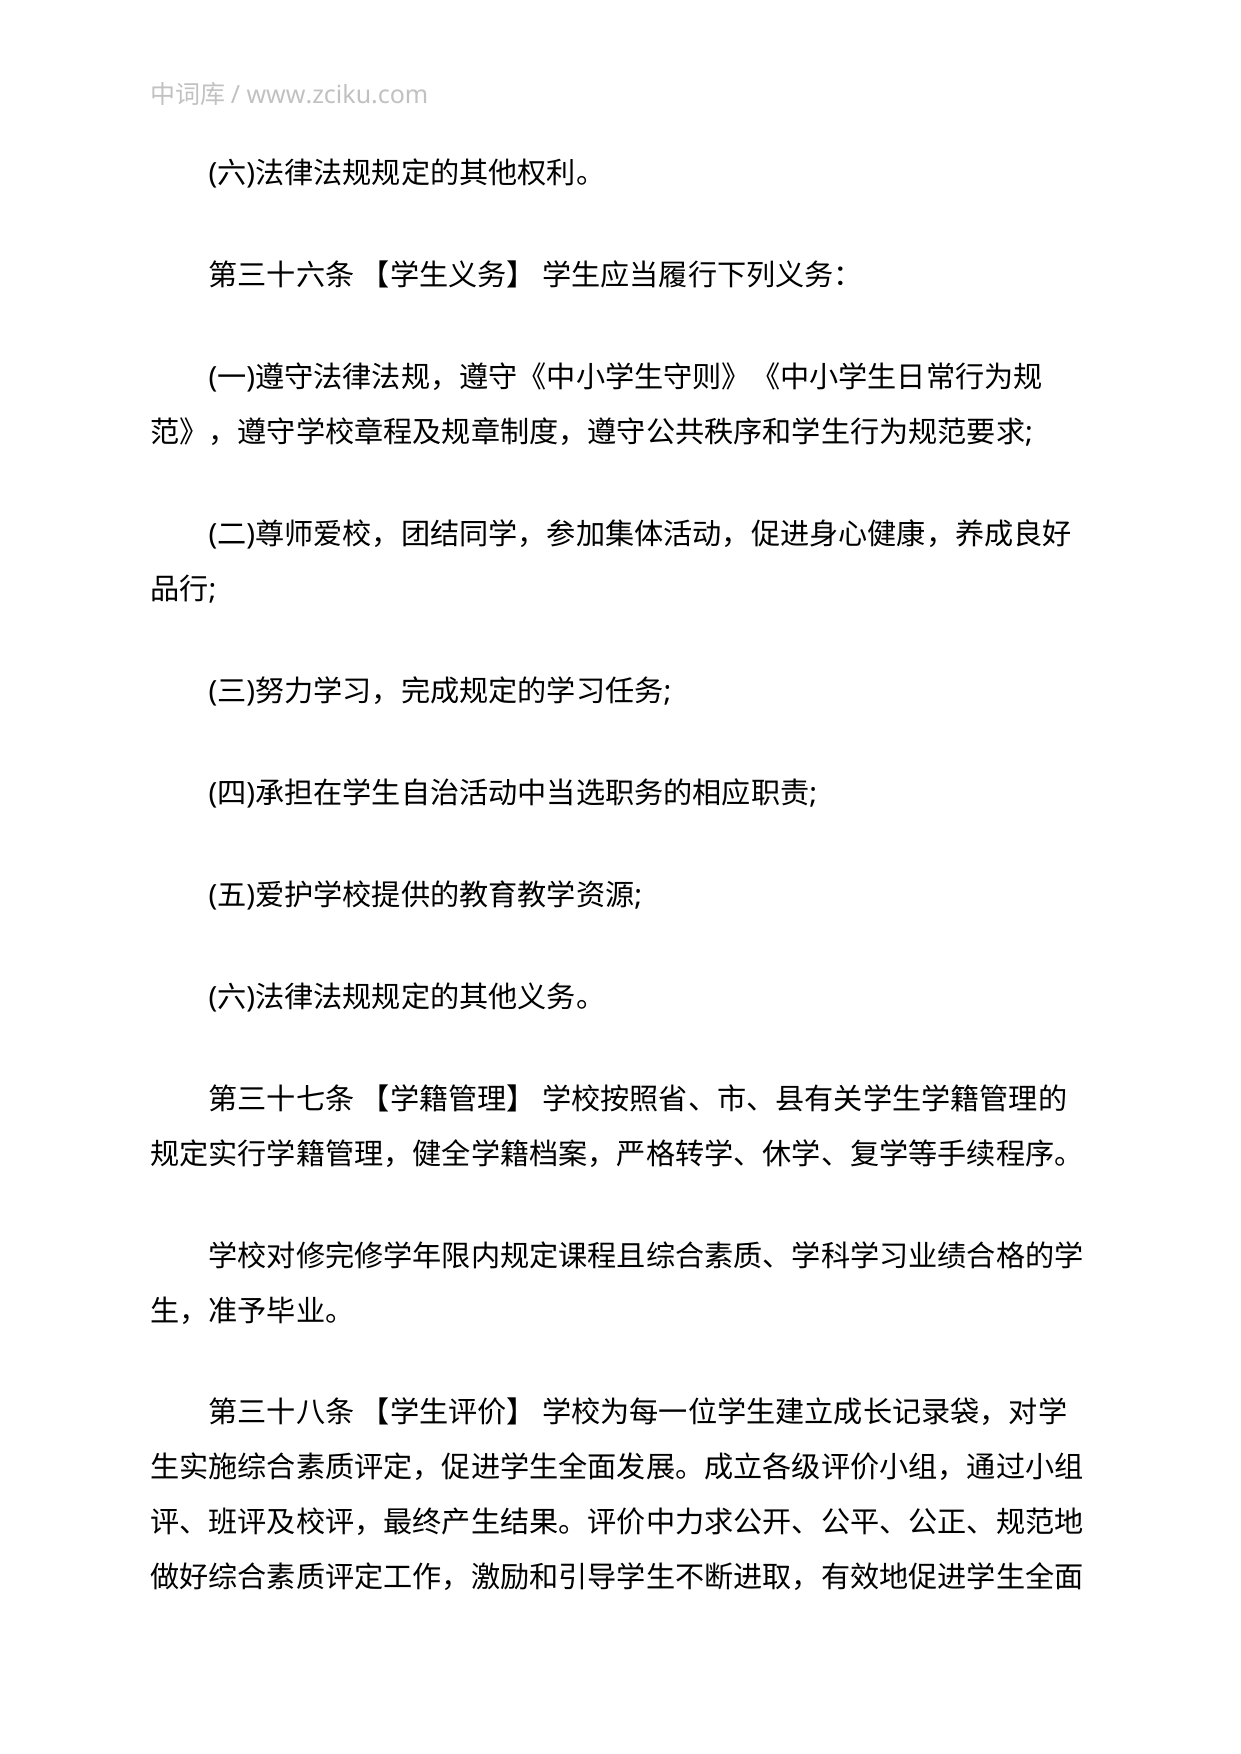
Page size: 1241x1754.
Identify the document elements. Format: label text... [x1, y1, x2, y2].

text (一)遵守法律法规，遵守《中小学生守则》《中小学生日常行为规范》，遵守学校章程及规章制度，遵守公共秩序和学生行为规范要求; [150, 354, 1090, 451]
text (六)法律法规规定的其他权利。 [150, 150, 1090, 192]
text (二)尊师爱校，团结同学，参加集体活动，促进身心健康，养成良好品行; [150, 511, 1090, 608]
text (六)法律法规规定的其他义务。 [150, 974, 1090, 1016]
text (五)爱护学校提供的教育教学资源; [150, 872, 1090, 914]
text 学校对修完修学年限内规定课程且综合素质、学科学习业绩合格的学生，准予毕业。 [150, 1232, 1090, 1329]
text 第三十六条 【学生义务】 学生应当履行下列义务： [150, 252, 1090, 294]
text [150, 1389, 1090, 1596]
text 第三十七条 【学籍管理】 学校按照省、市、县有关学生学籍管理的规定实行学籍管理，健全学籍档案，严格转学、休学、复学等手续程序。 [150, 1076, 1090, 1173]
text (三)努力学习，完成规定的学习任务; [150, 668, 1090, 710]
text (四)承担在学生自治活动中当选职务的相应职责; [150, 770, 1090, 812]
